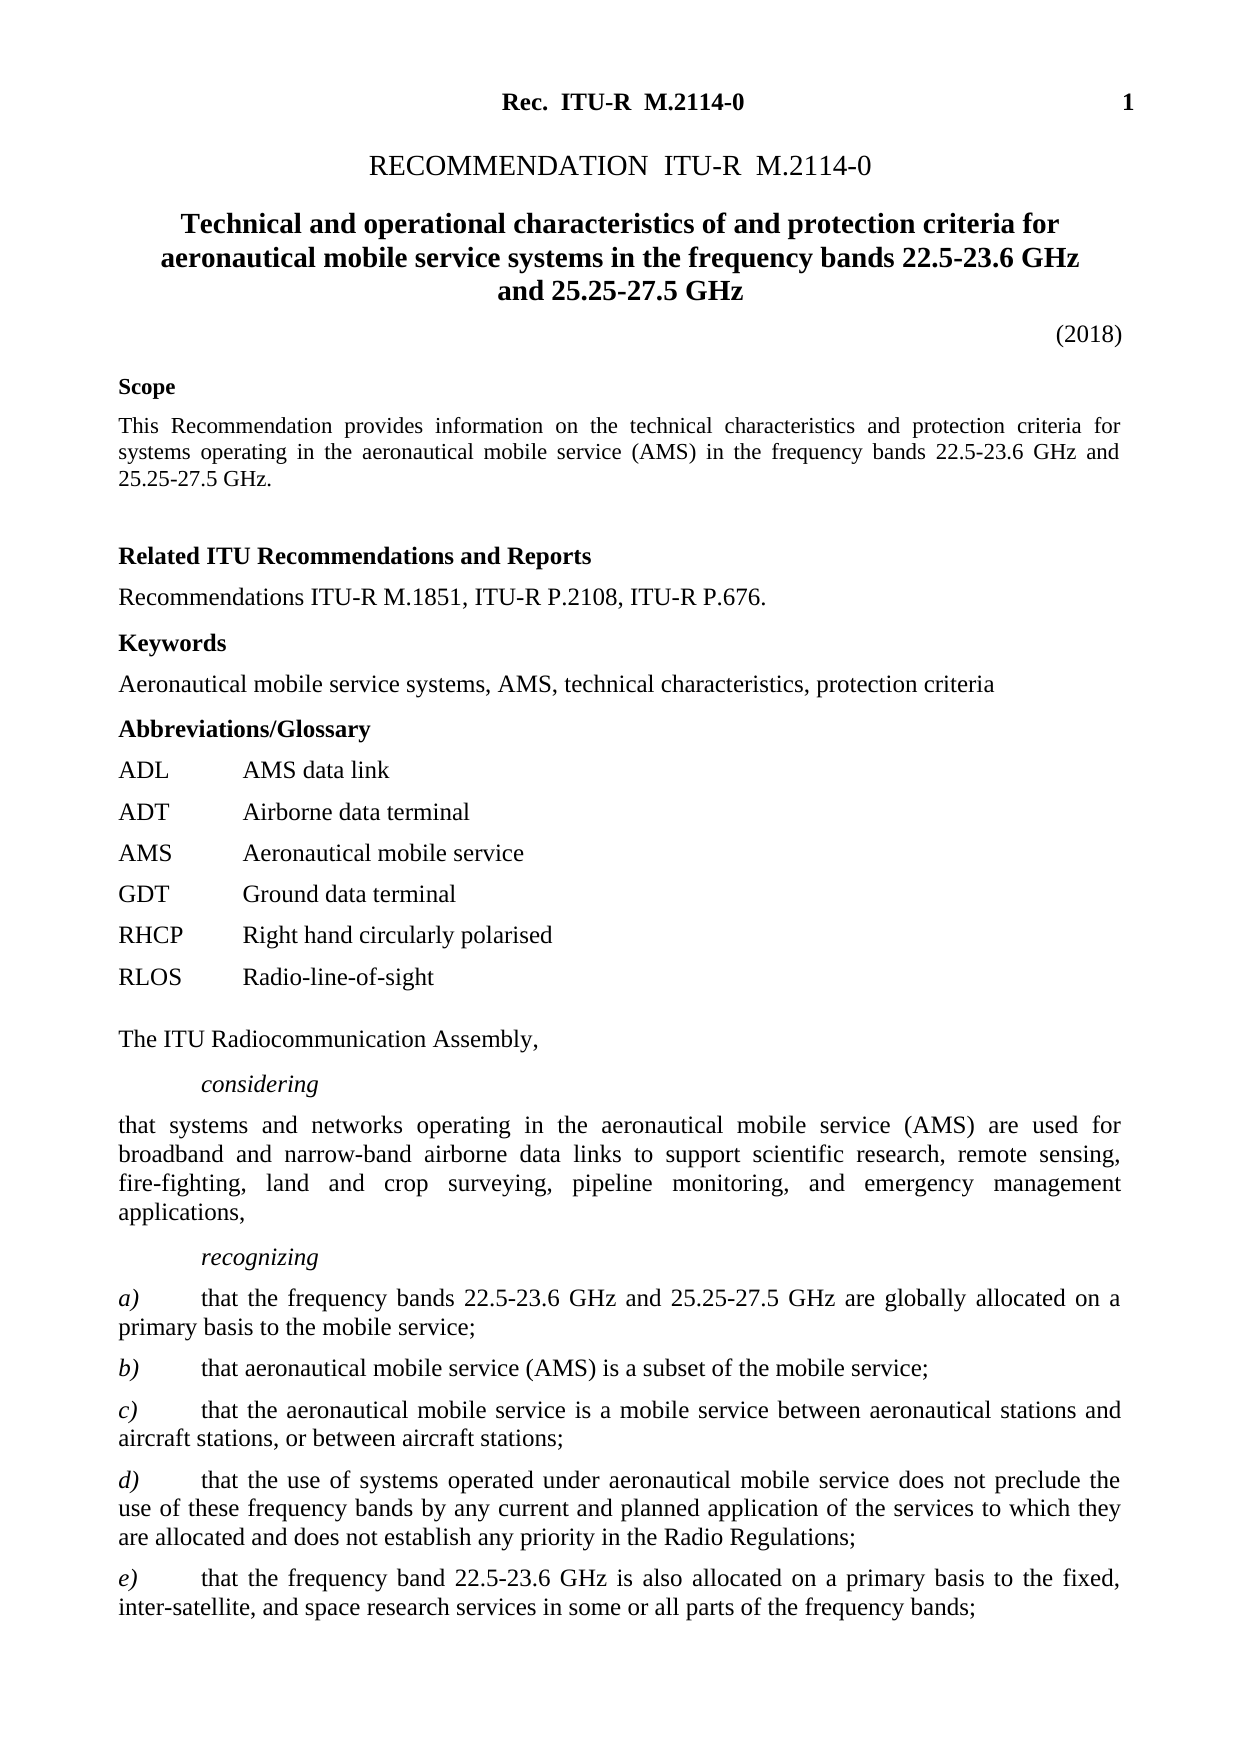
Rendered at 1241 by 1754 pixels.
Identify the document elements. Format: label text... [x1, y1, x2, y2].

text (2018) [118, 319, 1122, 348]
text Recommendations ITU-R M.1851, ITU-R P.2108, ITU-R P.676. [118, 582, 1122, 611]
subtitle Abbreviations/Glossary [118, 714, 1122, 743]
text RHCP Right hand circularly polarised [118, 921, 1122, 949]
text RECOMMENDATION ITU-R M.2114-0 [118, 148, 1122, 181]
text e) that the frequency band 22.5-23.6 GHz is also allocated on a primary basis to the fixed, inter-satellite, and space research services in some or all parts of the frequency bands; [118, 1563, 1122, 1621]
text considering [201, 1069, 1122, 1098]
title The ITU Radiocommunication Assembly, [118, 1024, 1122, 1053]
text AMS Aeronautical mobile service [118, 838, 1122, 867]
text GDT Ground data terminal [118, 879, 1122, 908]
text that systems and networks operating in the aeronautical mobile service (AMS) are used for broadband and narrow-band airborne data links to support scientific research, remote sensing, fire-fighting, land and crop surveying, pipeline monitoring, and emergency management applications, [118, 1111, 1122, 1226]
subtitle Related ITU Recommendations and Reports [118, 541, 1122, 570]
text ADL AMS data link [118, 756, 1122, 784]
text Aeronautical mobile service systems, AMS, technical characteristics, protection criteria [118, 669, 1122, 698]
text b) that aeronautical mobile service (AMS) is a subset of the mobile service; [118, 1353, 1122, 1382]
text ADT Airborne data terminal [118, 797, 1122, 826]
text c) that the aeronautical mobile service is a mobile service between aeronautical stations and aircraft stations, or between aircraft stations; [118, 1395, 1122, 1452]
subtitle Keywords [118, 628, 1122, 656]
title Technical and operational characteristics of and protection criteria for aeronautical mobile service systems in the frequency bands 22.5-23.6 GHz and 25.25-27.5 GHz [118, 206, 1122, 307]
text d) that the use of systems operated under aeronautical mobile service does not preclude the use of these frequency bands by any current and planned application of the services to which they are allocated and does not establish any priority in the Radio Regulations; [118, 1465, 1122, 1551]
subtitle Scope [118, 373, 1122, 399]
text This Recommendation provides information on the technical characteristics and protection criteria for systems operating in the aeronautical mobile service (AMS) in the frequency bands 22.5-23.6 GHz and 25.25-27.5 GHz. [118, 412, 1122, 491]
text a) that the frequency bands 22.5-23.6 GHz and 25.25-27.5 GHz are globally allocated on a primary basis to the mobile service; [118, 1283, 1122, 1341]
text RLOS Radio-line-of-sight [118, 962, 1122, 991]
text recognizing [201, 1242, 1122, 1271]
